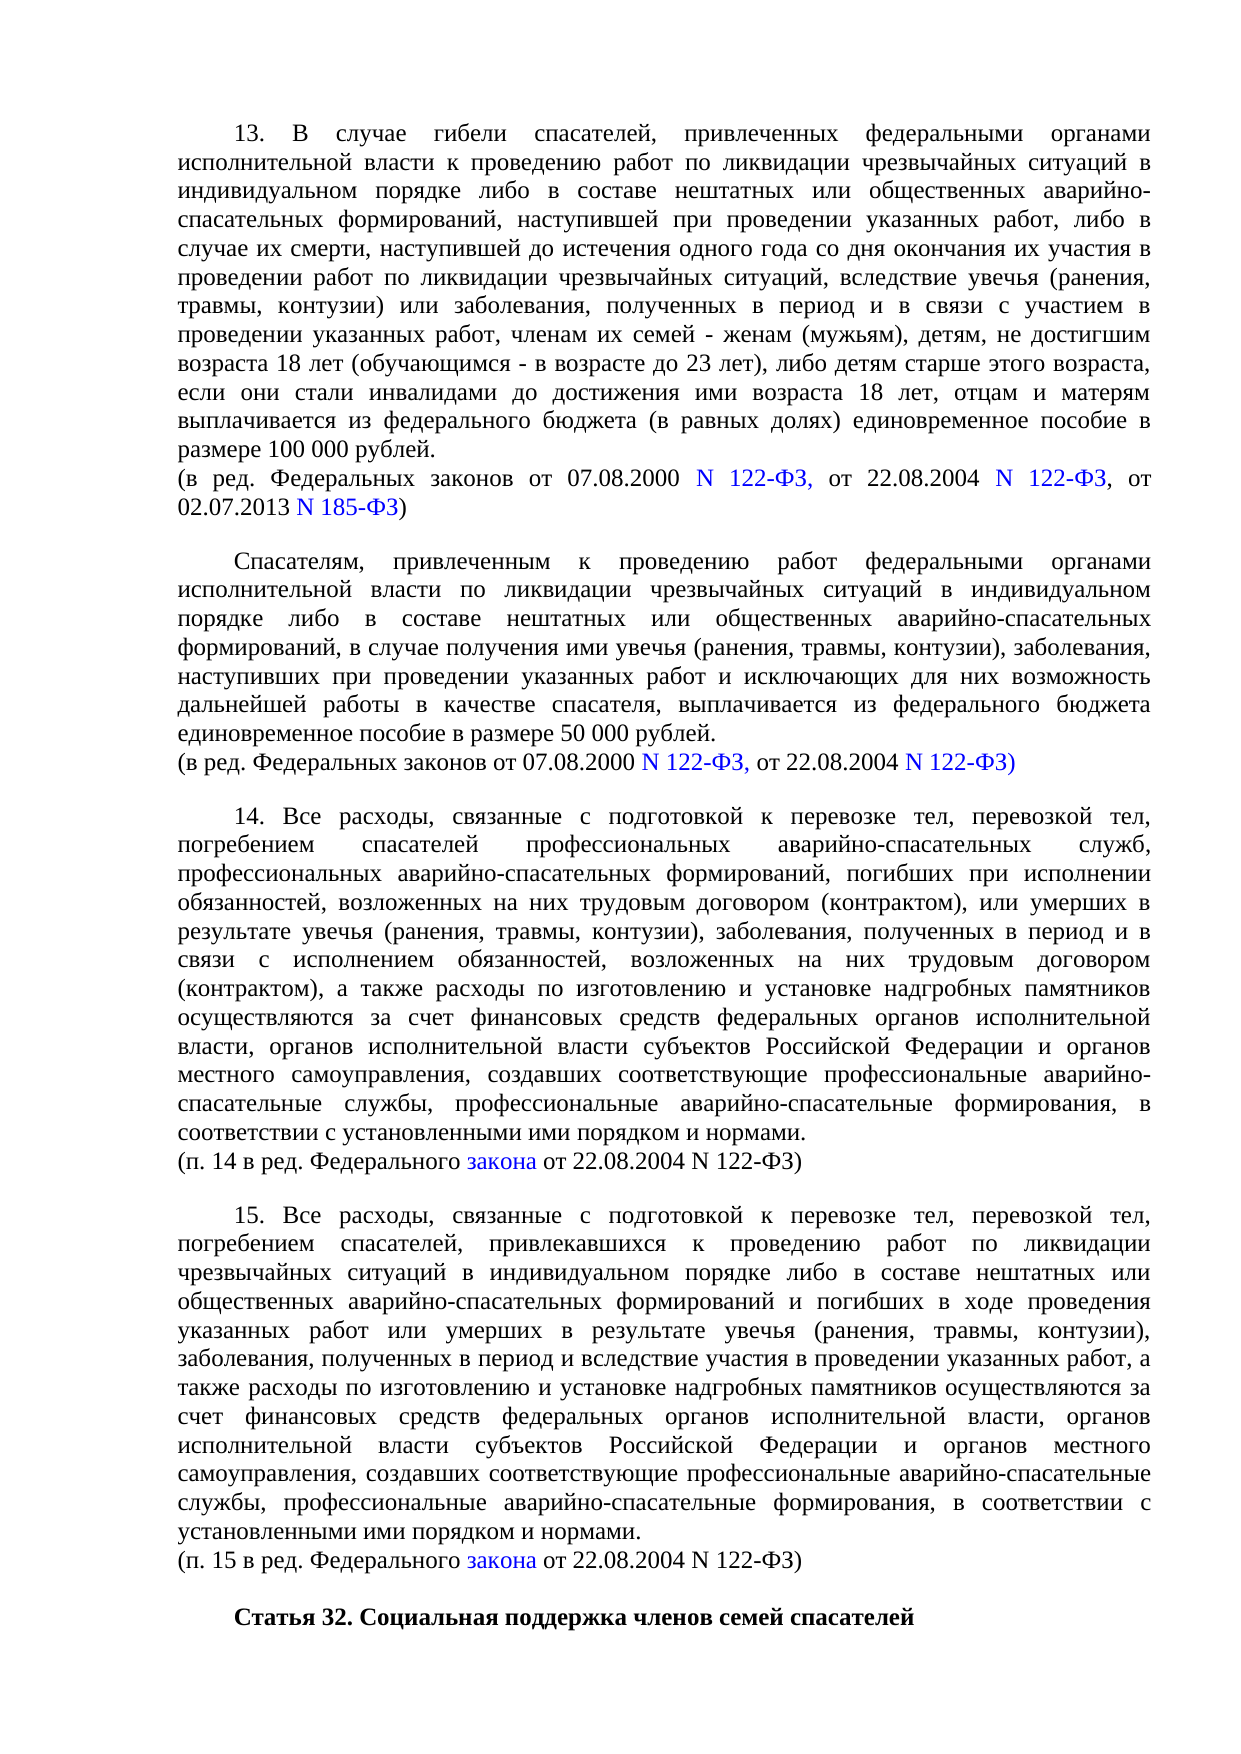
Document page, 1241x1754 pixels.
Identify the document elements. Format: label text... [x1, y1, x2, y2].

text 13. В случае гибели спасателей, привлеченных федеральными органами исполнительной власти к проведению работ по ликвидации чрезвычайных ситуаций в индивидуальном порядке либо в составе нештатных или общественных аварийно-спасательных формирований, наступившей при проведении указанных работ, либо в случае их смерти, наступившей до истечения одного года со дня окончания их участия в проведении работ по ликвидации чрезвычайных ситуаций, вследствие увечья (ранения, травмы, контузии) или заболевания, полученных в период и в связи с участием в проведении указанных работ, членам их семей - женам (мужьям), детям, не достигшим возраста 18 лет (обучающимся - в возрасте до 23 лет), либо детям старше этого возраста, если они стали инвалидами до достижения ими возраста 18 лет, отцам и матерям выплачивается из федерального бюджета (в равных долях) единовременное пособие в размере 100 000 рублей. [177, 118, 1152, 463]
text (п. 14 в ред. Федерального закона от 22.08.2004 N 122-ФЗ) [177, 1146, 1152, 1175]
text Спасателям, привлеченным к проведению работ федеральными органами исполнительной власти по ликвидации чрезвычайных ситуаций в индивидуальном порядке либо в составе нештатных или общественных аварийно-спасательных формирований, в случае получения ими увечья (ранения, травмы, контузии), заболевания, наступивших при проведении указанных работ и исключающих для них возможность дальнейшей работы в качестве спасателя, выплачивается из федерального бюджета единовременное пособие в размере 50 000 рублей. [177, 546, 1152, 747]
text 14. Все расходы, связанные с подготовкой к перевозке тел, перевозкой тел, погребением спасателей профессиональных аварийно-спасательных служб, профессиональных аварийно-спасательных формирований, погибших при исполнении обязанностей, возложенных на них трудовым договором (контрактом), или умерших в результате увечья (ранения, травмы, контузии), заболевания, полученных в период и в связи с исполнением обязанностей, возложенных на них трудовым договором (контрактом), а также расходы по изготовлению и установке надгробных памятников осуществляются за счет финансовых средств федеральных органов исполнительной власти, органов исполнительной власти субъектов Российской Федерации и органов местного самоуправления, создавших соответствующие профессиональные аварийно-спасательные службы, профессиональные аварийно-спасательные формирования, в соответствии с установленными ими порядком и нормами. [177, 801, 1152, 1146]
text 15. Все расходы, связанные с подготовкой к перевозке тел, перевозкой тел, погребением спасателей, привлекавшихся к проведению работ по ликвидации чрезвычайных ситуаций в индивидуальном порядке либо в составе нештатных или общественных аварийно-спасательных формирований и погибших в ходе проведения указанных работ или умерших в результате увечья (ранения, травмы, контузии), заболевания, полученных в период и вследствие участия в проведении указанных работ, а также расходы по изготовлению и установке надгробных памятников осуществляются за счет финансовых средств федеральных органов исполнительной власти, органов исполнительной власти субъектов Российской Федерации и органов местного самоуправления, создавших соответствующие профессиональные аварийно-спасательные службы, профессиональные аварийно-спасательные формирования, в соответствии с установленными ими порядком и нормами. [177, 1200, 1152, 1545]
text (в ред. Федеральных законов от 07.08.2000 N 122-ФЗ, от 22.08.2004 N 122-ФЗ, от 02.07.2013 N 185-ФЗ) [177, 463, 1152, 521]
text Статья 32. Социальная поддержка членов семей спасателей [177, 1602, 1152, 1631]
text (п. 15 в ред. Федерального закона от 22.08.2004 N 122-ФЗ) [177, 1545, 1152, 1573]
text (в ред. Федеральных законов от 07.08.2000 N 122-ФЗ, от 22.08.2004 N 122-ФЗ) [177, 747, 1152, 776]
